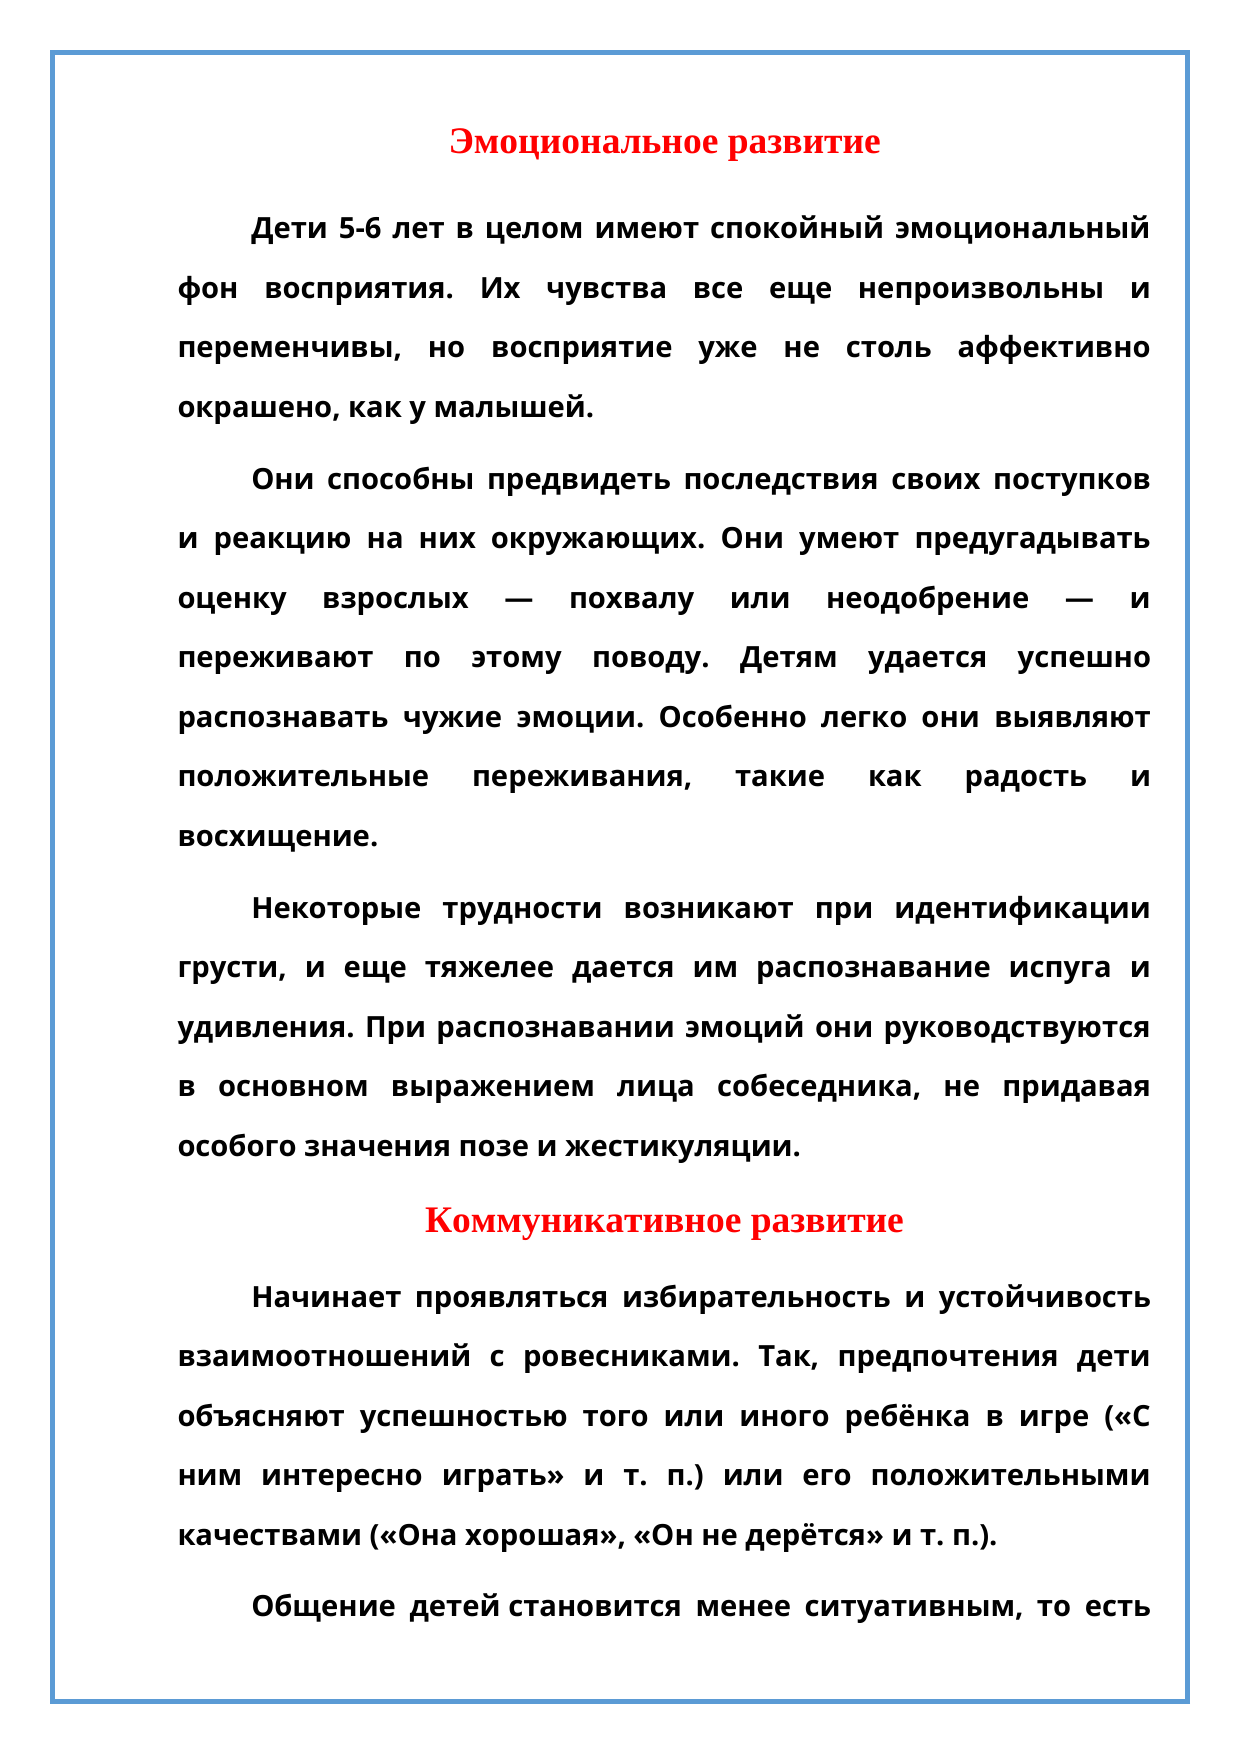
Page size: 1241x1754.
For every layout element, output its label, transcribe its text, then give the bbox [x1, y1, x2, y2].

text Коммуникативное развитие [177, 1197, 1152, 1240]
text Дети 5-6 лет в целом имеют спокойный эмоциональный фон восприятия. Их чувства все еще непроизвольны и переменчивы, но восприятие уже не столь аффективно окрашено, как у малышей. [177, 208, 1152, 426]
text Эмоциональное развитие [177, 118, 1152, 161]
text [177, 1586, 1152, 1625]
text Они способны предвидеть последствия своих поступков и реакцию на них окружающих. Они умеют предугадывать оценку взрослых — похвалу или неодобрение — и переживают по этому поводу. Детям удается успешно распознавать чужие эмоции. Особенно легко они выявляют положительные переживания, такие как радость и восхищение. [177, 458, 1152, 855]
text Начинает проявляться избирательность и устойчивость взаимоотношений с ровесниками. Так, предпочтения дети объясняют успешностью того или иного ребёнка в игре («С ним интересно играть» и т. п.) или его положительными качествами («Она хорошая», «Он не дерётся» и т. п.). [177, 1276, 1152, 1553]
text Некоторые трудности возникают при идентификации грусти, и еще тяжелее дается им распознавание испуга и удивления. При распознавании эмоций они руководствуются в основном выражением лица собеседника, не придавая особого значения позе и жестикуляции. [177, 887, 1152, 1165]
